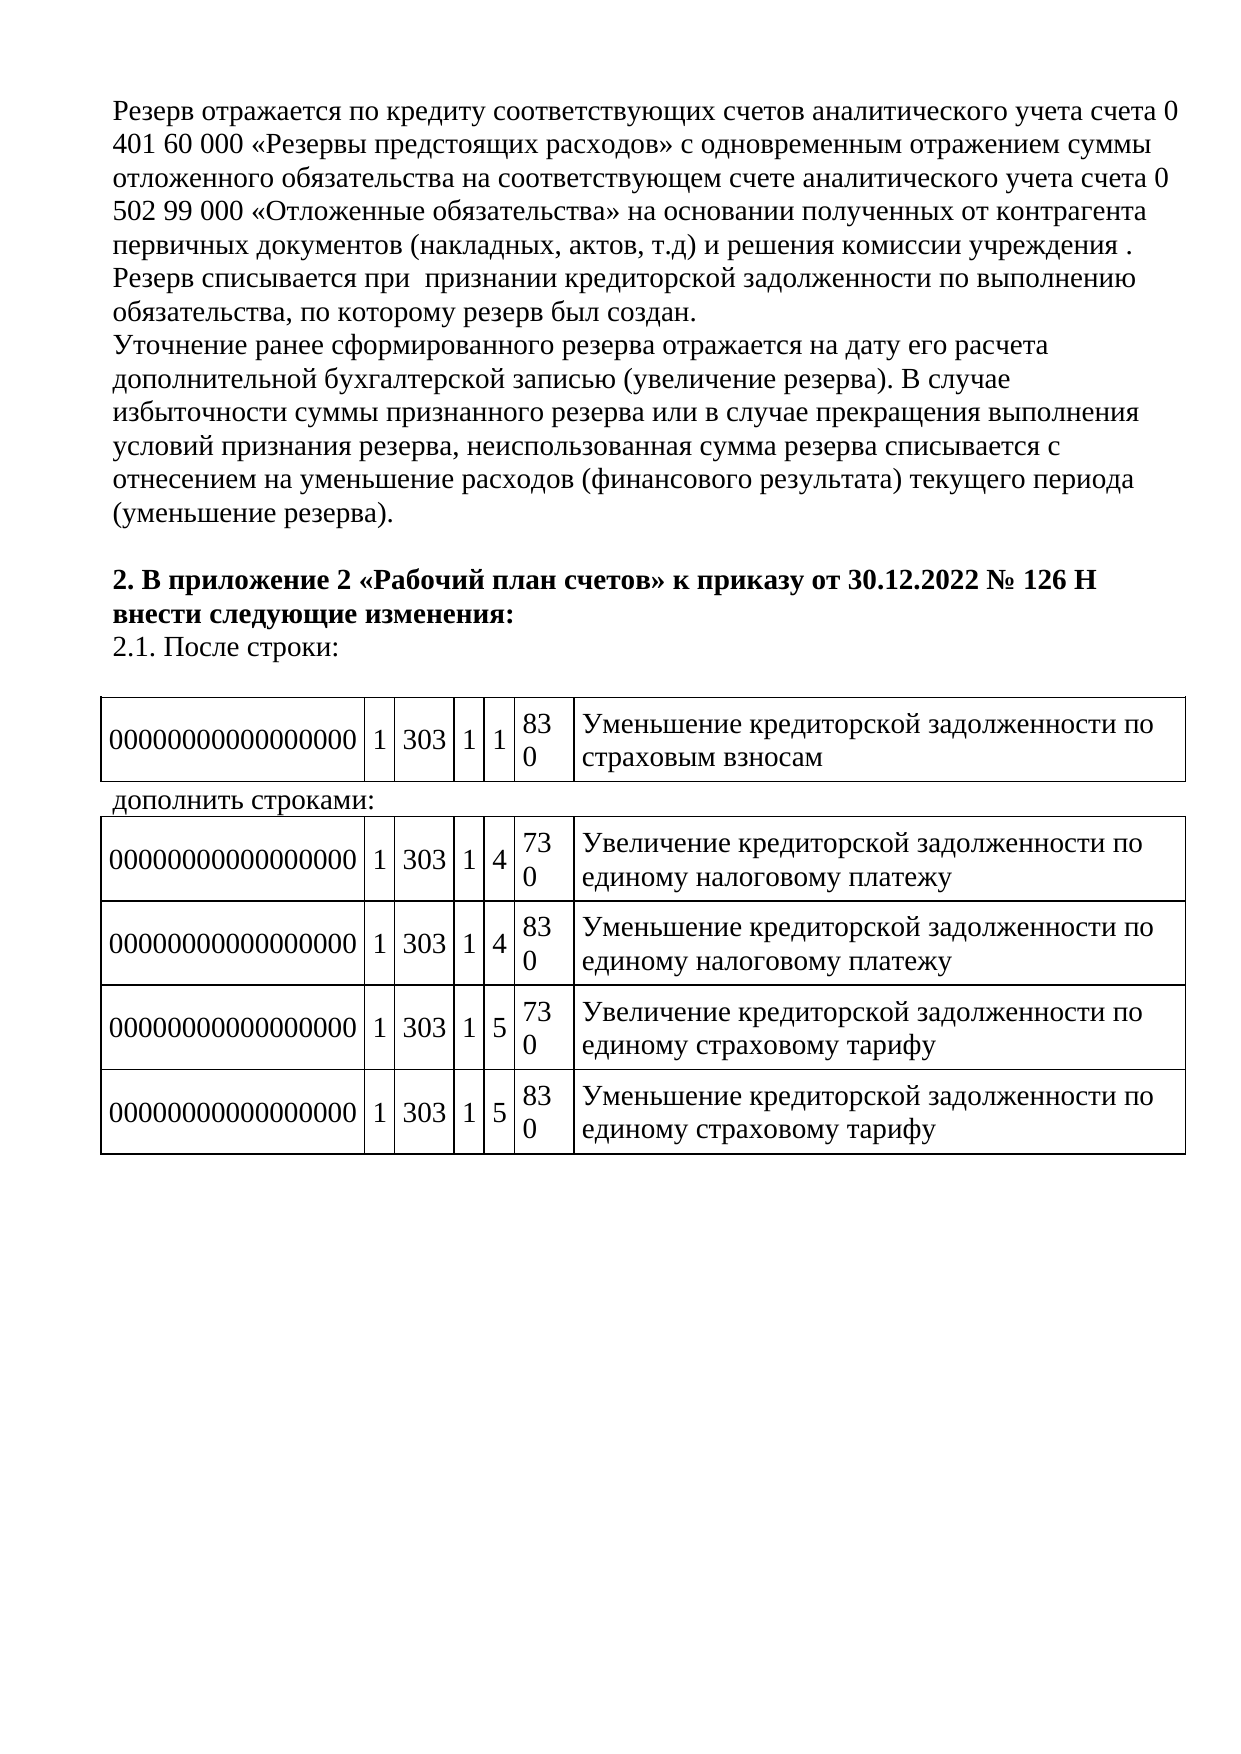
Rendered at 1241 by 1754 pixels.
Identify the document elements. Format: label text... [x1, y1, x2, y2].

table_header 1 [455, 817, 483, 900]
table_header 00000000000000000 [102, 698, 364, 781]
table_cell 730 [515, 986, 573, 1068]
table_cell Уменьшение кредиторской задолженности по единому страховому тарифу [575, 1070, 1185, 1153]
text 2.1. После строки: [112, 629, 1181, 663]
table_cell 5 [485, 1070, 514, 1153]
text 2. В приложение 2 «Рабочий план счетов» к приказу от 30.12.2022 № 126 Н внести следующие изменения: [112, 562, 1181, 629]
table_cell 303 [395, 1070, 453, 1153]
table_header 1 [365, 698, 394, 781]
table_cell 4 [485, 902, 514, 984]
table_cell 1 [455, 1070, 483, 1153]
table_cell 1 [455, 902, 483, 984]
table_cell 830 [515, 1070, 573, 1153]
text Резерв списывается при признании кредиторской задолженности по выполнению обязательства, по которому резерв был создан. [112, 260, 1181, 327]
table_header Уменьшение кредиторской задолженности по страховым взносам [575, 698, 1185, 781]
table_header 830 [515, 698, 573, 781]
text Резерв отражается по кредиту соответствующих счетов аналитического учета счета 0 401 60 000 «Резервы предстоящих расходов» с одновременным отражением суммы отложенного обязательства на соответствующем счете аналитического учета счета 0 502 99 000 «Отложенные обязательства» на основании полученных от контрагента первичных документов (накладных, актов, т.д) и решения комиссии учреждения . [112, 93, 1181, 260]
table_cell Увеличение кредиторской задолженности по единому страховому тарифу [575, 986, 1185, 1068]
table_header 303 [395, 698, 453, 781]
table_cell 00000000000000000 [102, 1070, 364, 1153]
table_cell 00000000000000000 [102, 986, 364, 1068]
table_cell 830 [515, 902, 573, 984]
table_header 303 [395, 817, 453, 900]
table_cell 1 [365, 986, 394, 1068]
table_cell 303 [395, 902, 453, 984]
table_cell 1 [455, 986, 483, 1068]
table_cell 1 [365, 1070, 394, 1153]
text дополнить строками: [112, 782, 1181, 816]
table_header 4 [485, 817, 514, 900]
table_cell 303 [395, 986, 453, 1068]
table_header 1 [455, 698, 483, 781]
table_header 1 [485, 698, 514, 781]
table_cell 1 [365, 902, 394, 984]
table_header 1 [365, 817, 394, 900]
table_cell 00000000000000000 [102, 902, 364, 984]
table_header 00000000000000000 [102, 817, 364, 900]
table_cell Уменьшение кредиторской задолженности по единому налоговому платежу [575, 902, 1185, 984]
table_header 730 [515, 817, 573, 900]
table_header Увеличение кредиторской задолженности по единому налоговому платежу [575, 817, 1185, 900]
text Уточнение ранее сформированного резерва отражается на дату его расчета дополнительной бухгалтерской записью (увеличение резерва). В случае избыточности суммы признанного резерва или в случае прекращения выполнения условий признания резерва, неиспользованная сумма резерва списывается с отнесением на уменьшение расходов (финансового результата) текущего периода (уменьшение резерва). [112, 327, 1181, 529]
table_cell 5 [485, 986, 514, 1068]
